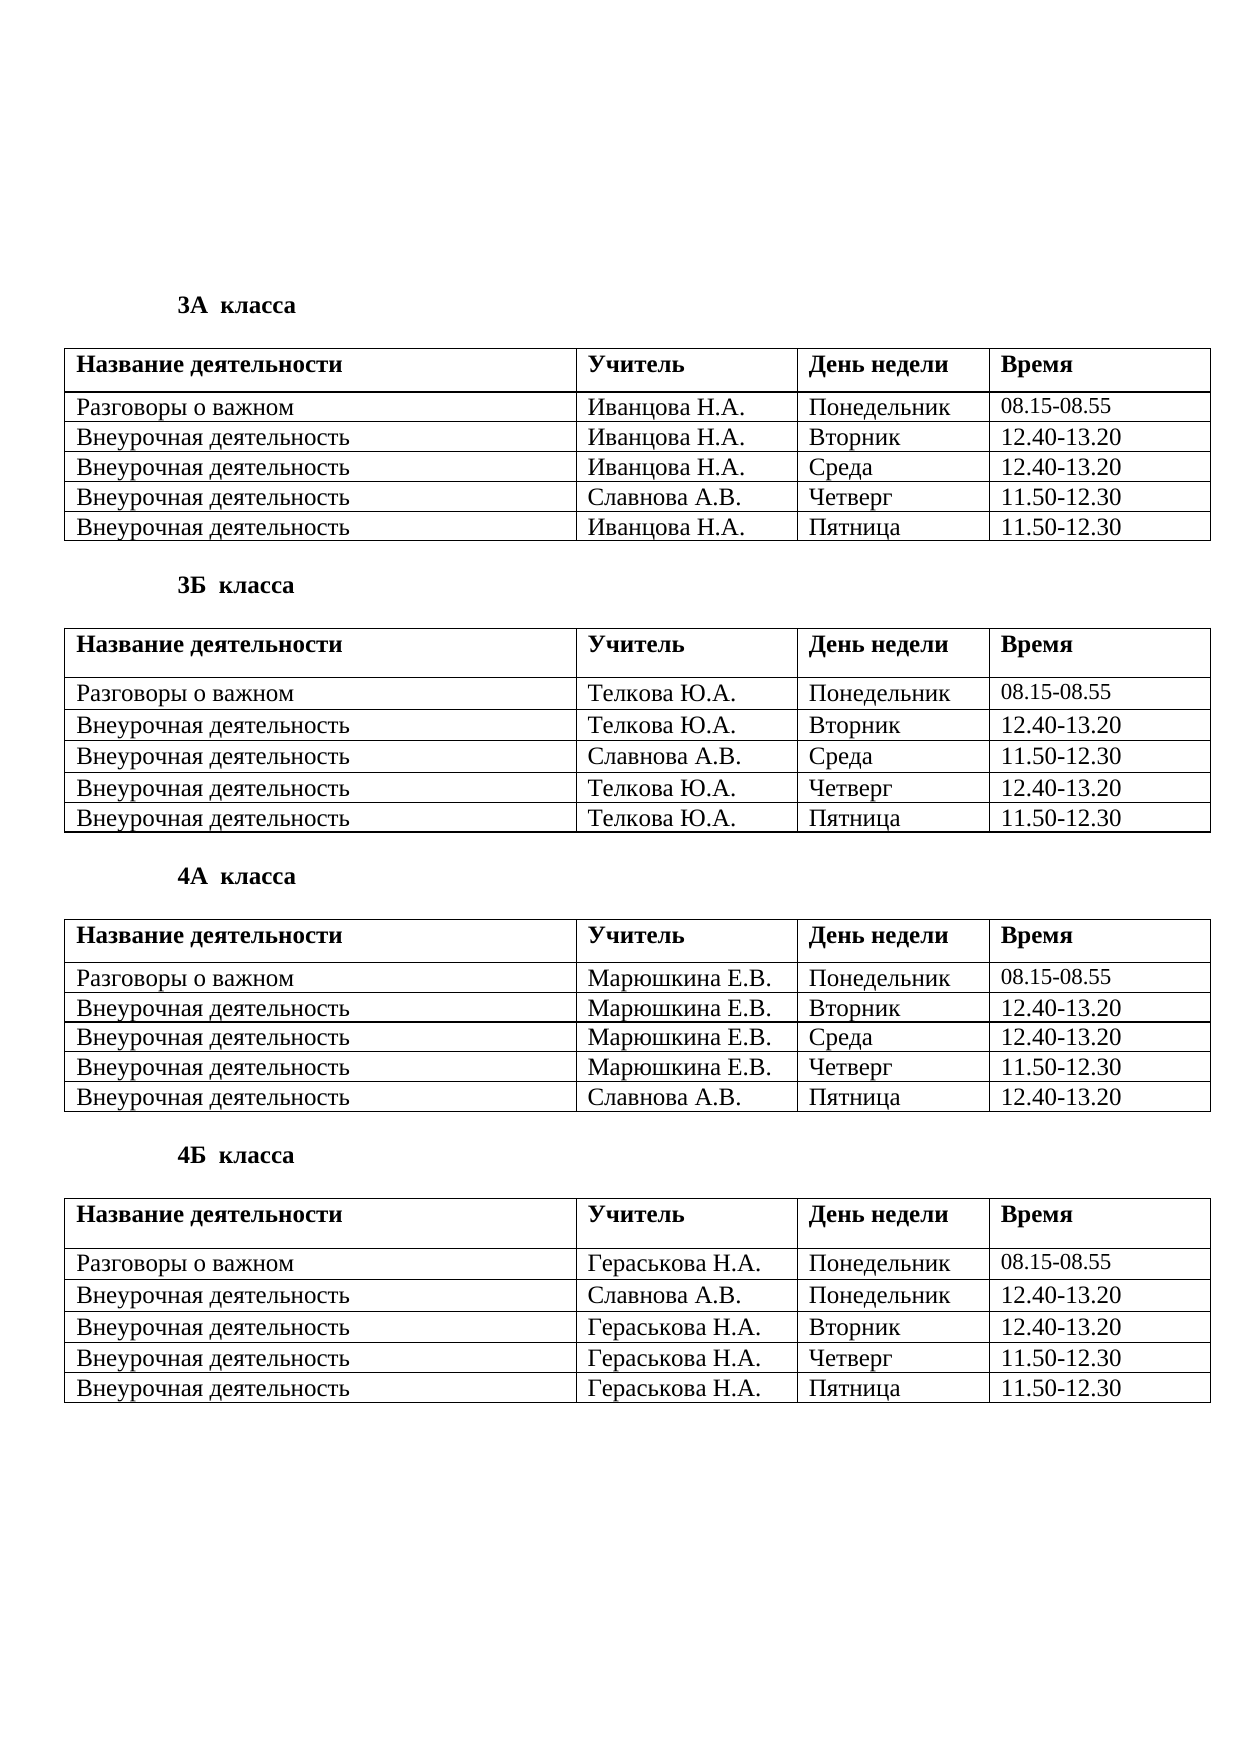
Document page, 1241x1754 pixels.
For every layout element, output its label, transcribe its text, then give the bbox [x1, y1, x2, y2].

table_cell Телкова Ю.А. [577, 803, 797, 831]
table_cell Разговоры о важном [65, 393, 576, 421]
table_header Время [990, 1199, 1210, 1247]
table_cell Внеурочная деятельность [65, 1280, 576, 1311]
table_cell Славнова А.В. [577, 1082, 797, 1111]
table_cell Вторник [798, 993, 989, 1021]
text 3А класса [177, 291, 1152, 319]
table_cell Гераськова Н.А. [577, 1249, 797, 1279]
table_cell 08.15-08.55 [990, 393, 1210, 421]
table_cell Гераськова Н.А. [577, 1312, 797, 1342]
table_cell Пятница [798, 1373, 989, 1402]
table_header Название деятельности [65, 629, 576, 677]
table_cell Внеурочная деятельность [65, 710, 576, 740]
table_cell Четверг [798, 1343, 989, 1372]
table_cell Славнова А.В. [577, 482, 797, 511]
table_cell Гераськова Н.А. [577, 1373, 797, 1402]
table_cell Понедельник [798, 678, 989, 709]
table_cell 12.40-13.20 [990, 422, 1210, 451]
table_cell Понедельник [798, 393, 989, 421]
table_cell Пятница [798, 803, 989, 831]
text 4А класса [177, 861, 1152, 890]
table_cell Четверг [798, 482, 989, 511]
table_cell Вторник [798, 1312, 989, 1342]
table_cell 12.40-13.20 [990, 1082, 1210, 1111]
table_cell Разговоры о важном [65, 963, 576, 992]
table_cell Внеурочная деятельность [65, 452, 576, 481]
table_header Время [990, 920, 1210, 962]
table_cell 08.15-08.55 [990, 1249, 1210, 1279]
table_cell 08.15-08.55 [990, 963, 1210, 992]
table_cell Гераськова Н.А. [577, 1343, 797, 1372]
table_cell 12.40-13.20 [990, 993, 1210, 1021]
table_cell Внеурочная деятельность [65, 512, 576, 540]
table_cell Марюшкина Е.В. [577, 993, 797, 1021]
table_cell Славнова А.В. [577, 741, 797, 772]
table_cell Четверг [798, 773, 989, 802]
table_cell Иванцова Н.А. [577, 393, 797, 421]
table_cell Иванцова Н.А. [577, 422, 797, 451]
table_cell Внеурочная деятельность [65, 993, 576, 1021]
table_cell Разговоры о важном [65, 678, 576, 709]
table_cell 11.50-12.30 [990, 741, 1210, 772]
table_cell Внеурочная деятельность [65, 482, 576, 511]
table_cell Пятница [798, 512, 989, 540]
table_header День недели [798, 1199, 989, 1247]
table_cell 12.40-13.20 [990, 452, 1210, 481]
table_header Название деятельности [65, 349, 576, 391]
table_cell 12.40-13.20 [990, 710, 1210, 740]
table_cell 12.40-13.20 [990, 1280, 1210, 1311]
table_header День недели [798, 920, 989, 962]
table_header День недели [798, 629, 989, 677]
table_cell Внеурочная деятельность [65, 1373, 576, 1402]
table_cell 12.40-13.20 [990, 773, 1210, 802]
table_cell 11.50-12.30 [990, 1343, 1210, 1372]
table_header Учитель [577, 920, 797, 962]
table_cell Внеурочная деятельность [65, 422, 576, 451]
table_cell Внеурочная деятельность [65, 773, 576, 802]
table_cell Понедельник [798, 963, 989, 992]
table_cell Вторник [798, 710, 989, 740]
table_header Учитель [577, 629, 797, 677]
table_header Название деятельности [65, 920, 576, 962]
table_cell Среда [798, 452, 989, 481]
table_cell 08.15-08.55 [990, 678, 1210, 709]
table_cell Вторник [798, 422, 989, 451]
table_header Учитель [577, 1199, 797, 1247]
table_header День недели [798, 349, 989, 391]
table_cell Марюшкина Е.В. [577, 1052, 797, 1081]
table_cell Среда [798, 1023, 989, 1051]
table_cell Внеурочная деятельность [65, 1023, 576, 1051]
table_cell Телкова Ю.А. [577, 678, 797, 709]
table_cell Внеурочная деятельность [65, 1082, 576, 1111]
table_cell Марюшкина Е.В. [577, 1023, 797, 1051]
text 3Б класса [177, 570, 1152, 599]
table_header Учитель [577, 349, 797, 391]
table_cell Марюшкина Е.В. [577, 963, 797, 992]
table_header Время [990, 349, 1210, 391]
table_cell Иванцова Н.А. [577, 452, 797, 481]
table_cell Разговоры о важном [65, 1249, 576, 1279]
table_cell 11.50-12.30 [990, 803, 1210, 831]
table_cell Внеурочная деятельность [65, 1312, 576, 1342]
text 4Б класса [177, 1141, 1152, 1169]
table_cell Внеурочная деятельность [65, 741, 576, 772]
table_cell Четверг [798, 1052, 989, 1081]
table_cell Понедельник [798, 1280, 989, 1311]
table_header Время [990, 629, 1210, 677]
table_cell 11.50-12.30 [990, 1373, 1210, 1402]
table_cell 12.40-13.20 [990, 1312, 1210, 1342]
table_cell Внеурочная деятельность [65, 1052, 576, 1081]
table_cell Телкова Ю.А. [577, 710, 797, 740]
table_cell Пятница [798, 1082, 989, 1111]
table_cell Славнова А.В. [577, 1280, 797, 1311]
table_cell Иванцова Н.А. [577, 512, 797, 540]
table_cell Среда [798, 741, 989, 772]
table_cell 11.50-12.30 [990, 512, 1210, 540]
table_cell Внеурочная деятельность [65, 1343, 576, 1372]
table_cell 12.40-13.20 [990, 1023, 1210, 1051]
table_cell 11.50-12.30 [990, 482, 1210, 511]
table_cell Внеурочная деятельность [65, 803, 576, 831]
table_cell 11.50-12.30 [990, 1052, 1210, 1081]
table_header Название деятельности [65, 1199, 576, 1247]
table_cell Понедельник [798, 1249, 989, 1279]
table_cell Телкова Ю.А. [577, 773, 797, 802]
